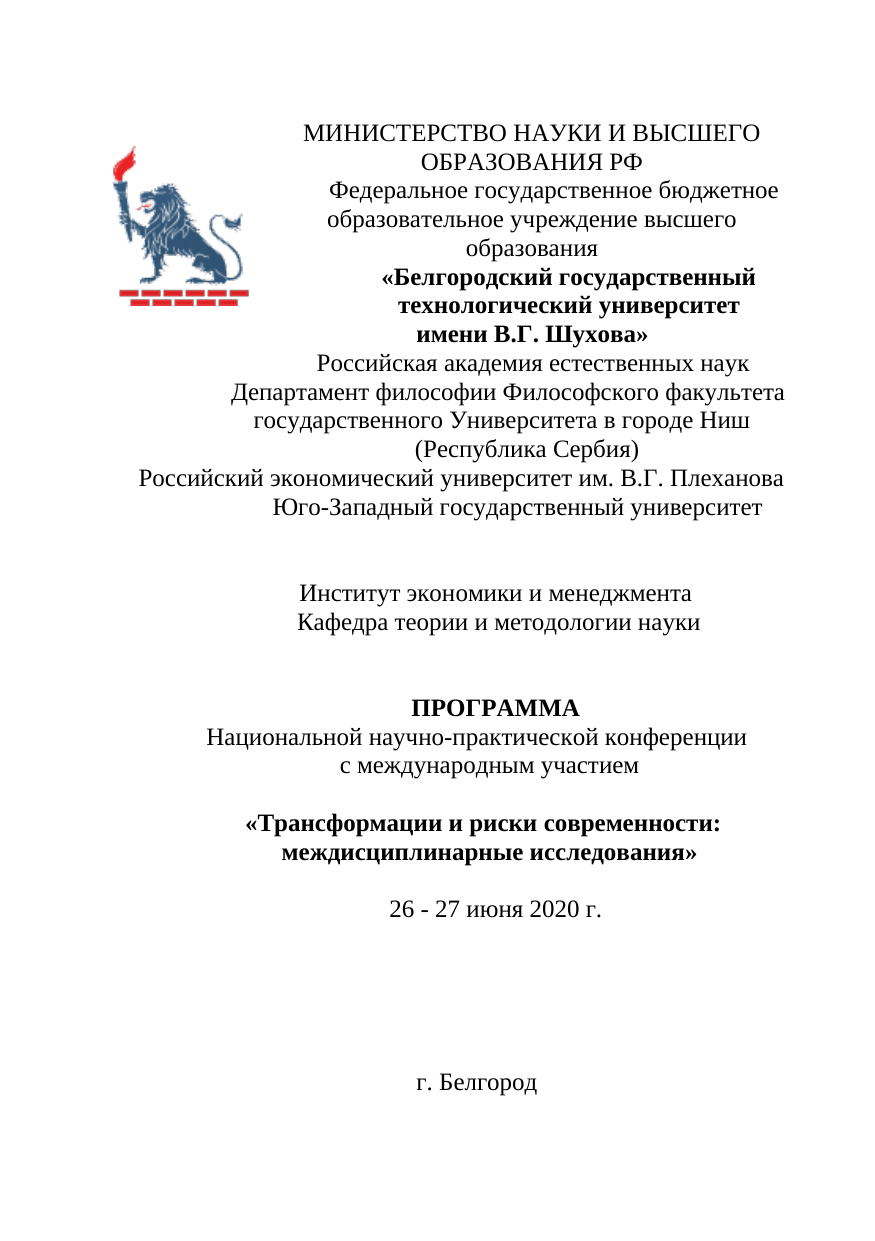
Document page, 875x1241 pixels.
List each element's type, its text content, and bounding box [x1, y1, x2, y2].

text МИНИСТЕРСТВО НАУКИ И ВЫСШЕГО ОБРАЗОВАНИЯ РФ [118, 118, 785, 176]
text 26 - 27 июня 2020 г. [118, 894, 785, 923]
text имени В.Г. Шухова» [192, 319, 785, 348]
picture [112, 137, 260, 306]
text Национальной научно-практической конференции [118, 722, 785, 751]
text с международным участием [118, 751, 785, 779]
text государственного Университета в городе Ниш [118, 406, 785, 434]
text Юго-Западный государственный университет [118, 492, 785, 521]
text Институт экономики и менеджмента [118, 578, 785, 607]
text г. Белгород [118, 1067, 785, 1096]
text междисциплинарные исследования» [118, 837, 785, 866]
text «Белгородский государственный технологический университет [192, 262, 785, 319]
text Федеральное государственное бюджетное образовательное учреждение высшего образования [260, 176, 785, 262]
text Кафедра теории и методологии науки [118, 607, 785, 636]
text «Трансформации и риски современности: [118, 808, 785, 837]
text (Республика Сербия) Российский экономический университет им. В.Г. Плеханова [118, 434, 785, 492]
text Департамент философии Философского факультета [118, 377, 785, 406]
text ПРОГРАММА [118, 693, 785, 722]
text Российская академия естественных наук [118, 348, 785, 377]
